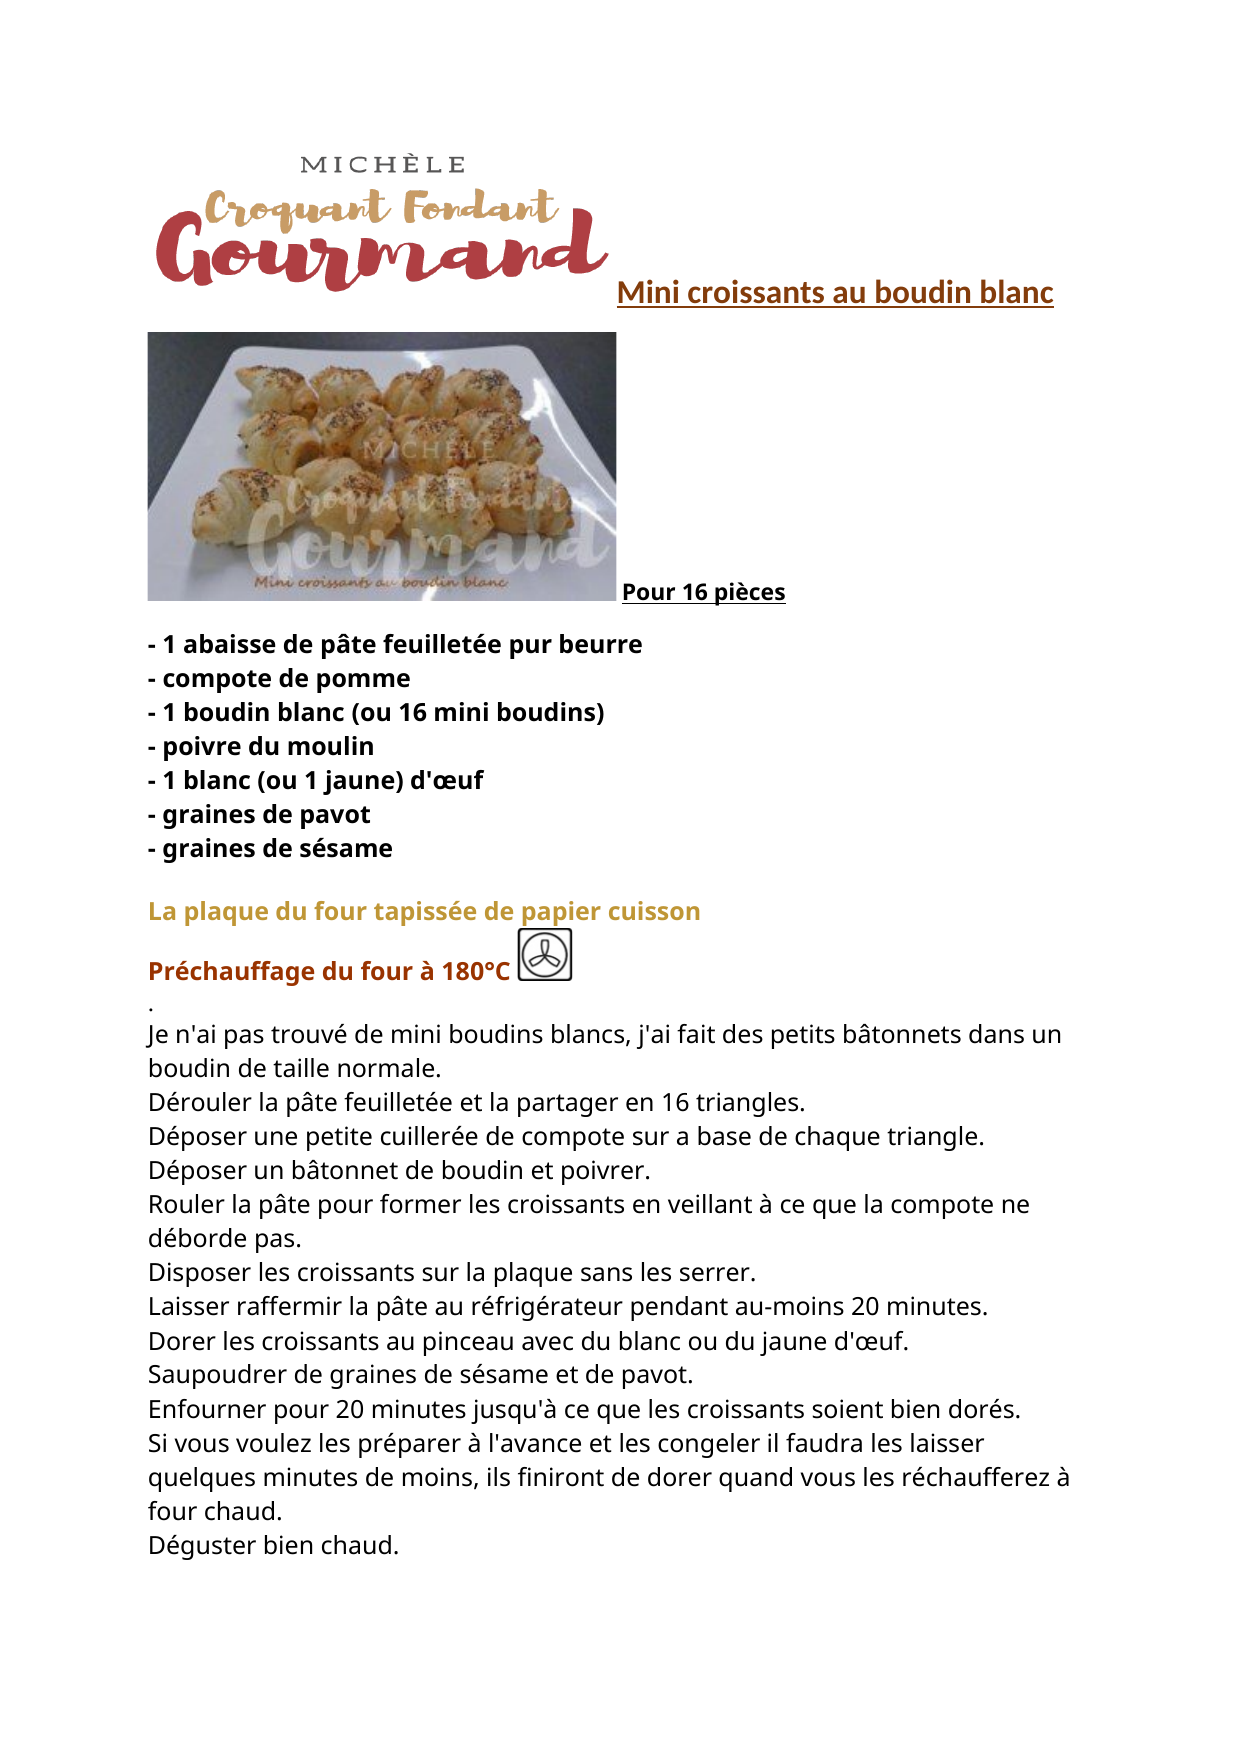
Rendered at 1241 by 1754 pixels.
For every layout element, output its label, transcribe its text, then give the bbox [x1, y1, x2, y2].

picture [147, 332, 617, 601]
text . Je n'ai pas trouvé de mini boudins blancs, j'ai fait des petits bâtonnets dans un boudin de taille normale. Dérouler la pâte feuilletée et la partager en 16 triangles. Déposer une petite cuillerée de compote sur a base de chaque triangle. Déposer un bâtonnet de boudin et poivrer. Rouler la pâte pour former les croissants en veillant à ce que la compote ne déborde pas. Disposer les croissants sur la plaque sans les serrer. Laisser raffermir la pâte au réfrigérateur pendant au-moins 20 minutes. Dorer les croissants au pinceau avec du blanc ou du jaune d'œuf. Saupoudrer de graines de sésame et de pavot. Enfourner pour 20 minutes jusqu'à ce que les croissants soient bien dorés. Si vous voulez les préparer à l'avance et les congeler il faudra les laisser quelques minutes de moins, ils finiront de dorer quand vous les réchaufferez à four chaud. Déguster bien chaud. [148, 988, 1093, 1562]
text La plaque du four tapissée de papier cuisson Préchauffage du four à 180°C [148, 865, 1093, 988]
text - 1 abaisse de pâte feuilletée pur beurre - compote de pomme - 1 boudin blanc (ou 16 mini boudins) - poivre du moulin - 1 blanc (ou 1 jaune) d'œuf - graines de pavot - graines de sésame [148, 627, 1093, 865]
picture [147, 147, 617, 304]
picture [517, 928, 573, 981]
